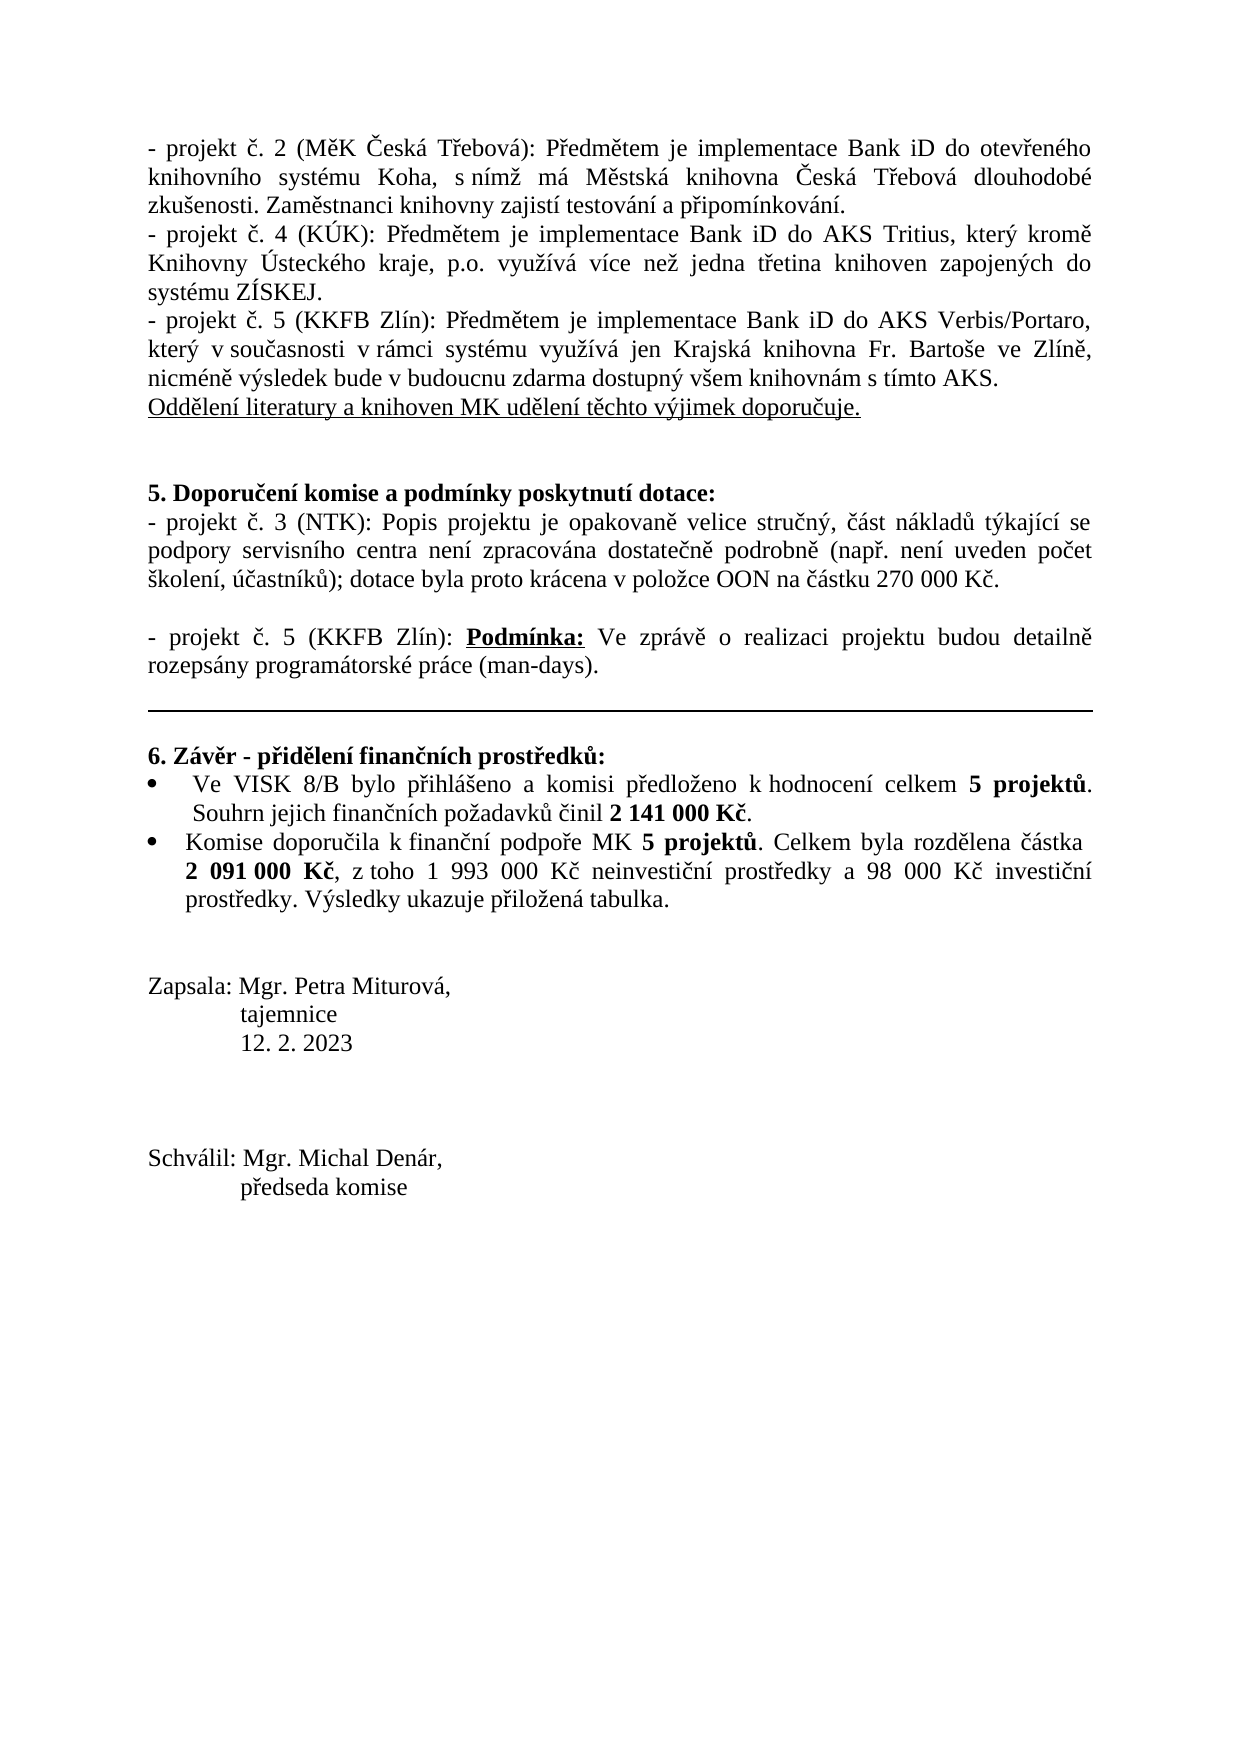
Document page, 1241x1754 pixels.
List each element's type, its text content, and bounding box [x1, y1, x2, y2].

list Ve VISK 8/B bylo přihlášeno a komisi předloženo k hodnocení celkem 5 projektů. Souhrn jejich finančních požadavků činil 2 141 000 Kč. [148, 769, 1093, 827]
text 5. Doporučení komise a podmínky poskytnutí dotace: [148, 478, 1093, 507]
text 12. 2. 2023 [221, 1028, 1093, 1057]
text - projekt č. 3 (NTK): Popis projektu je opakovaně velice stručný, část nákladů týkající se podpory servisního centra není zpracována dostatečně podrobně (např. není uveden počet školení, účastníků); dotace byla proto krácena v položce OON na částku 270 000 Kč. [148, 507, 1093, 593]
text 6. Závěr - přidělení finančních prostředků: [148, 741, 1093, 769]
text tajemnice [148, 999, 1093, 1028]
text - projekt č. 2 (MěK Česká Třebová): Předmětem je implementace Bank iD do otevřeného knihovního systému Koha, s nímž má Městská knihovna Česká Třebová dlouhodobé zkušenosti. Zaměstnanci knihovny zajistí testování a připomínkování. [148, 133, 1093, 219]
text předseda komise [148, 1172, 1093, 1201]
list Komise doporučila k finanční podpoře MK 5 projektů. Celkem byla rozdělena částka 2 091 000 Kč, z toho 1 993 000 Kč neinvestiční prostředky a 98 000 Kč investiční prostředky. Výsledky ukazuje přiložená tabulka. [148, 827, 1093, 913]
text Oddělení literatury a knihoven MK udělení těchto výjimek doporučuje. [148, 392, 1093, 420]
text - projekt č. 4 (KÚK): Předmětem je implementace Bank iD do AKS Tritius, který kromě Knihovny Ústeckého kraje, p.o. využívá více než jedna třetina knihoven zapojených do systému ZÍSKEJ. [148, 219, 1093, 305]
text - projekt č. 5 (KKFB Zlín): Předmětem je implementace Bank iD do AKS Verbis/Portaro, který v současnosti v rámci systému využívá jen Krajská knihovna Fr. Bartoše ve Zlíně, nicméně výsledek bude v budoucnu zdarma dostupný všem knihovnám s tímto AKS. [148, 305, 1093, 392]
text Schválil: Mgr. Michal Denár, [148, 1143, 1093, 1172]
text - projekt č. 5 (KKFB Zlín): Podmínka: Ve zprávě o realizaci projektu budou detailně rozepsány programátorské práce (man-days). [148, 622, 1093, 679]
text Zapsala: Mgr. Petra Miturová, [148, 971, 1093, 999]
